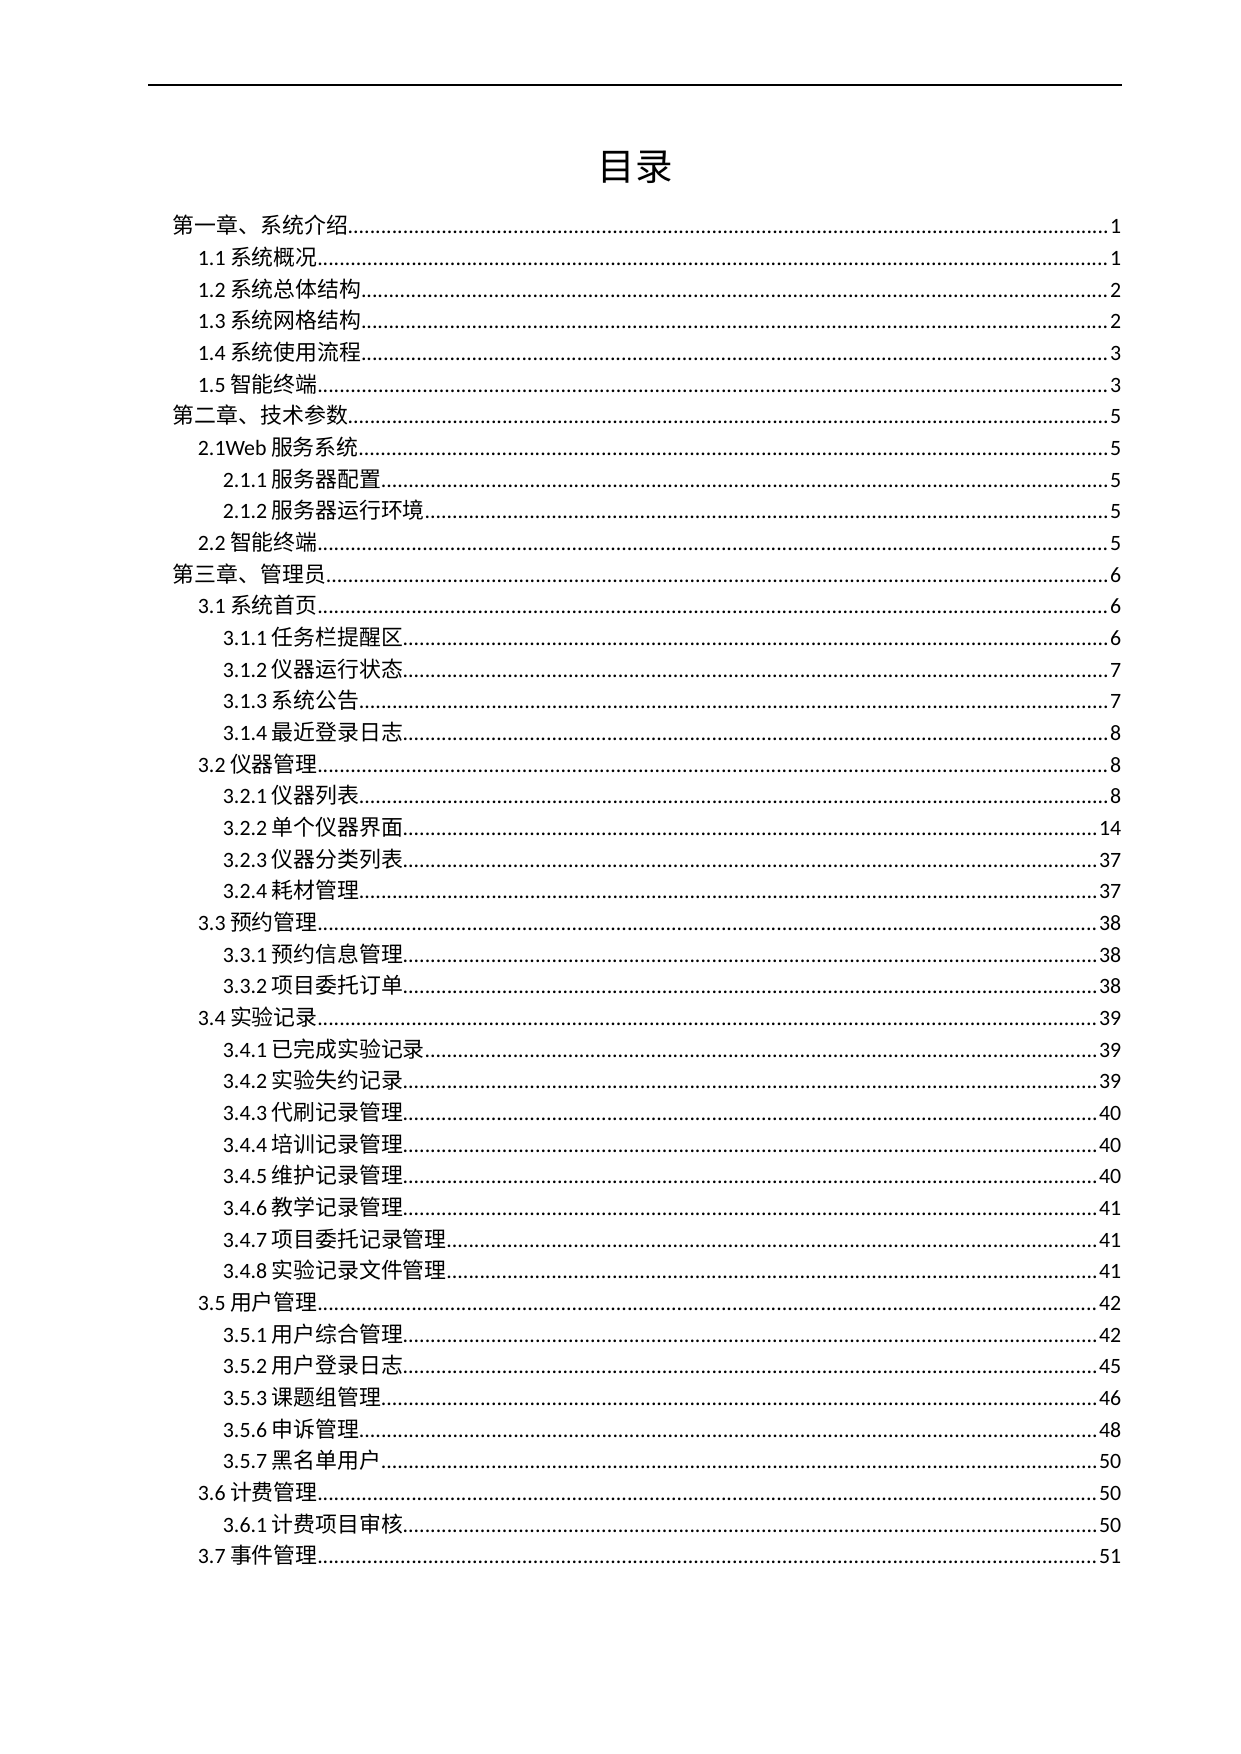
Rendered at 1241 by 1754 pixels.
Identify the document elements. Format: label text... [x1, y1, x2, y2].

text 3.3.1预约信息管理 38 [223, 937, 1122, 968]
text 1.2系统总体结构 2 [198, 272, 1122, 303]
text 3.5.6申诉管理 48 [223, 1412, 1122, 1443]
text 第二章、技术参数 5 [173, 398, 1122, 430]
text 2.1.2服务器运行环境 5 [223, 493, 1122, 525]
text 第三章、管理员 6 [173, 557, 1122, 588]
text 3.4.5维护记录管理 40 [223, 1158, 1122, 1190]
text 3.5用户管理 42 [198, 1285, 1122, 1317]
text 3.3.2项目委托订单 38 [223, 968, 1122, 1000]
text 1.1系统概况 1 [198, 240, 1122, 272]
text 目录 [148, 137, 1122, 191]
text 3.2.3仪器分类列表 37 [223, 842, 1122, 873]
text 3.2仪器管理 8 [198, 747, 1122, 778]
text 3.4.2实验失约记录 39 [223, 1063, 1122, 1095]
text 3.1系统首页 6 [198, 588, 1122, 620]
text 3.6.1计费项目审核 50 [223, 1507, 1122, 1538]
text 2.2智能终端 5 [198, 525, 1122, 557]
text 3.1.1任务栏提醒区 6 [223, 620, 1122, 652]
text 3.4.3代刷记录管理 40 [223, 1095, 1122, 1127]
text 3.4.1已完成实验记录 39 [223, 1032, 1122, 1063]
text 3.4实验记录 39 [198, 1000, 1122, 1032]
text 3.2.2单个仪器界面 14 [223, 810, 1122, 842]
text 3.5.2用户登录日志 45 [223, 1348, 1122, 1380]
text 3.5.7黑名单用户 50 [223, 1443, 1122, 1475]
text 3.1.2仪器运行状态 7 [223, 652, 1122, 683]
text 3.7事件管理 51 [198, 1538, 1122, 1570]
text 3.4.8实验记录文件管理 41 [223, 1253, 1122, 1285]
text 3.4.7项目委托记录管理 41 [223, 1222, 1122, 1253]
text 3.4.6教学记录管理 41 [223, 1190, 1122, 1222]
text 3.5.1用户综合管理 42 [223, 1317, 1122, 1348]
text 2.1.1服务器配置 5 [223, 462, 1122, 493]
text 3.2.4耗材管理 37 [223, 873, 1122, 905]
text 1.4系统使用流程 3 [198, 335, 1122, 367]
text 3.6计费管理 50 [198, 1475, 1122, 1507]
text 1.5智能终端 3 [198, 367, 1122, 398]
text 3.3预约管理 38 [198, 905, 1122, 937]
text 1.3系统网格结构 2 [198, 303, 1122, 335]
text 3.1.3系统公告 7 [223, 683, 1122, 715]
text 第一章、系统介绍 1 [173, 208, 1122, 240]
text 2.1Web服务系统 5 [198, 430, 1122, 462]
text 3.4.4培训记录管理 40 [223, 1127, 1122, 1158]
text 3.1.4最近登录日志 8 [223, 715, 1122, 747]
text 3.2.1仪器列表 8 [223, 778, 1122, 810]
text 3.5.3课题组管理 46 [223, 1380, 1122, 1412]
